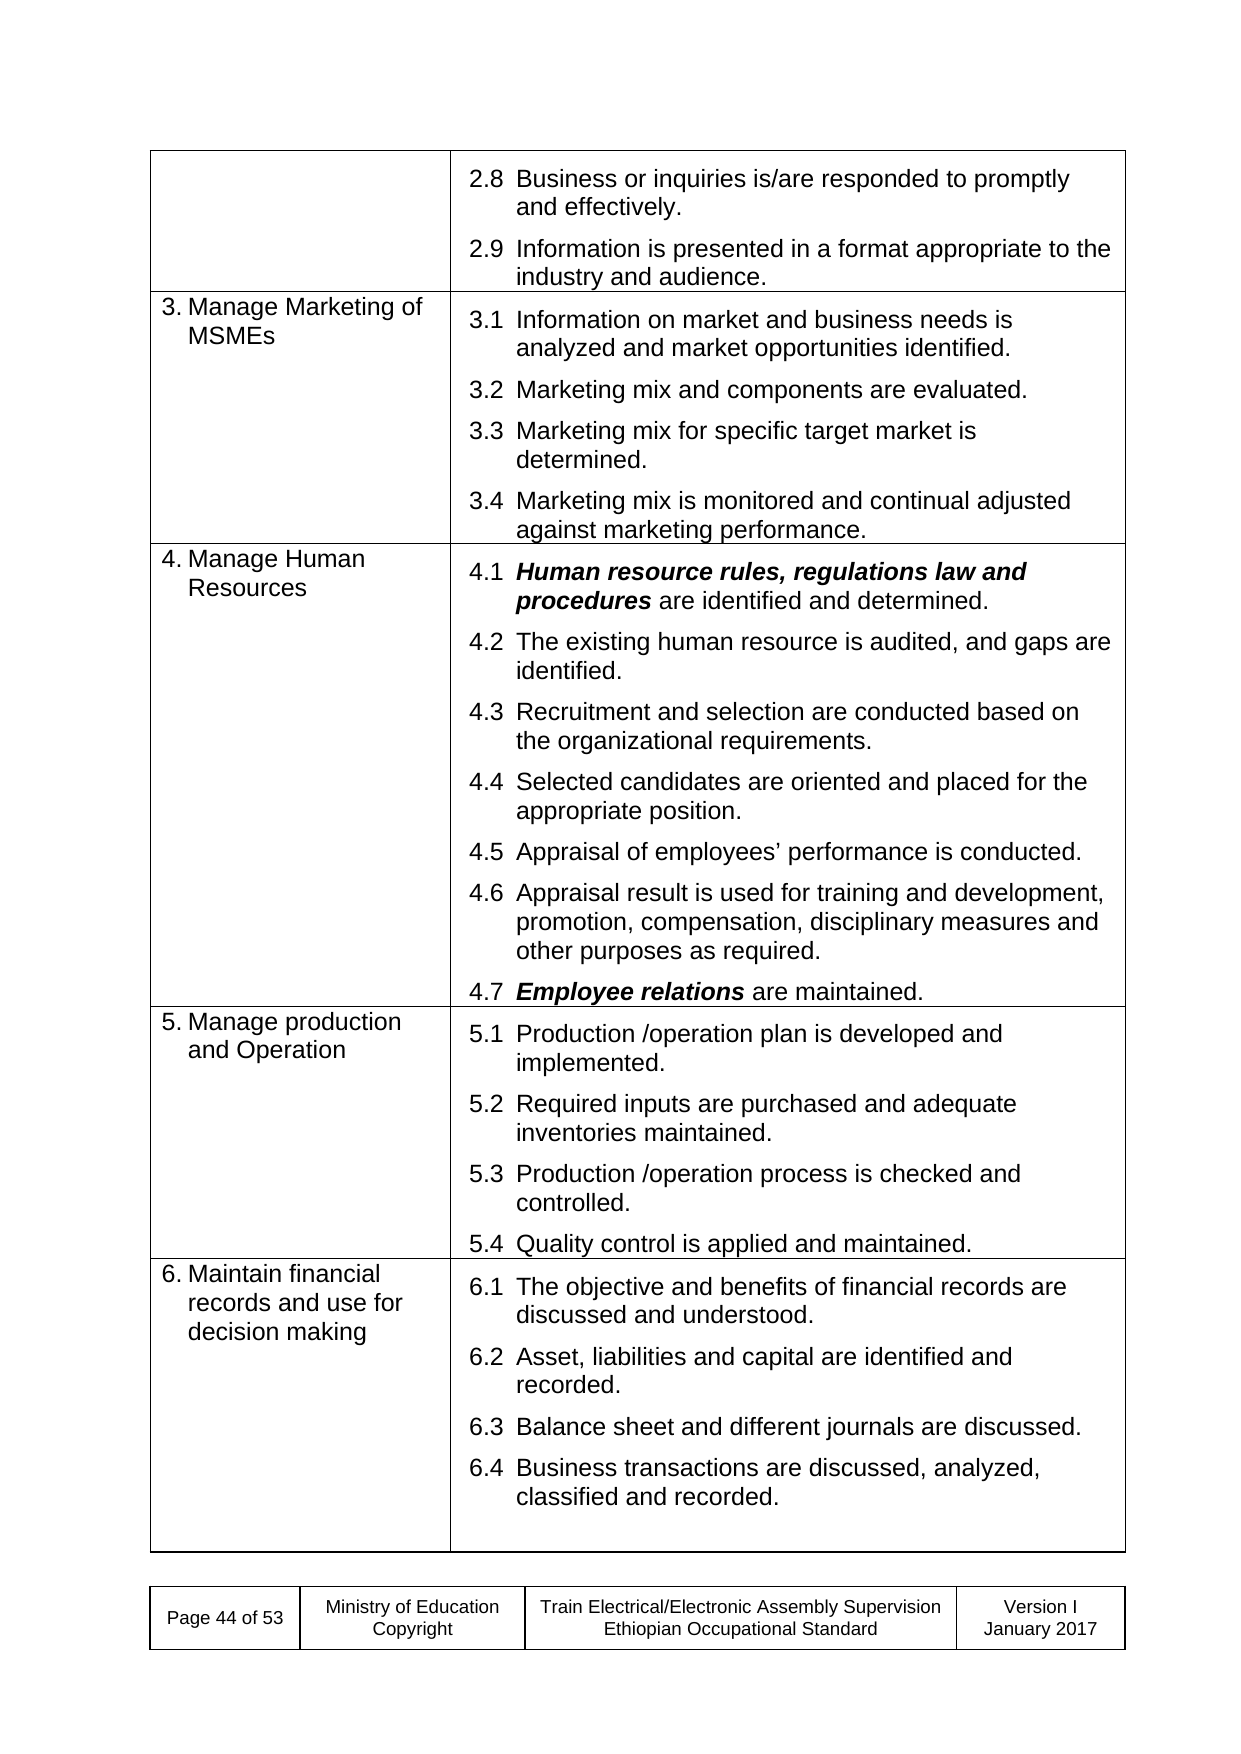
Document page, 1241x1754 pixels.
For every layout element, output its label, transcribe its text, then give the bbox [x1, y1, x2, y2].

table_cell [451, 1259, 1125, 1551]
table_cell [151, 1259, 450, 1551]
table_cell Manage Marketing of MSMEs [151, 292, 450, 543]
table_cell Manage production and Operation [151, 1007, 450, 1258]
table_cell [451, 151, 1125, 291]
table_cell Information on market and business needs is analyzed and market opportunities identified. Marketing mix and components are evaluated. Marketing mix for specific target market is determined. Marketing mix is monitored and continual adjusted against marketing performance. [451, 292, 1125, 543]
table_cell Human resource rules, regulations law and procedures are identified and determined. The existing human resource is audited, and gaps are identified. Recruitment and selection are conducted based on the organizational requirements. Selected candidates are oriented and placed for the appropriate position. Appraisal of employees’ performance is conducted. Appraisal result is used for training and development, promotion, compensation, disciplinary measures and other purposes as required. Employee relations are maintained. [451, 544, 1125, 1006]
table_cell Manage Human Resources [151, 544, 450, 1006]
table_cell Production /operation plan is developed and implemented. Required inputs are purchased and adequate inventories maintained. Production /operation process is checked and controlled. Quality control is applied and maintained. [451, 1007, 1125, 1258]
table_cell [151, 151, 450, 291]
